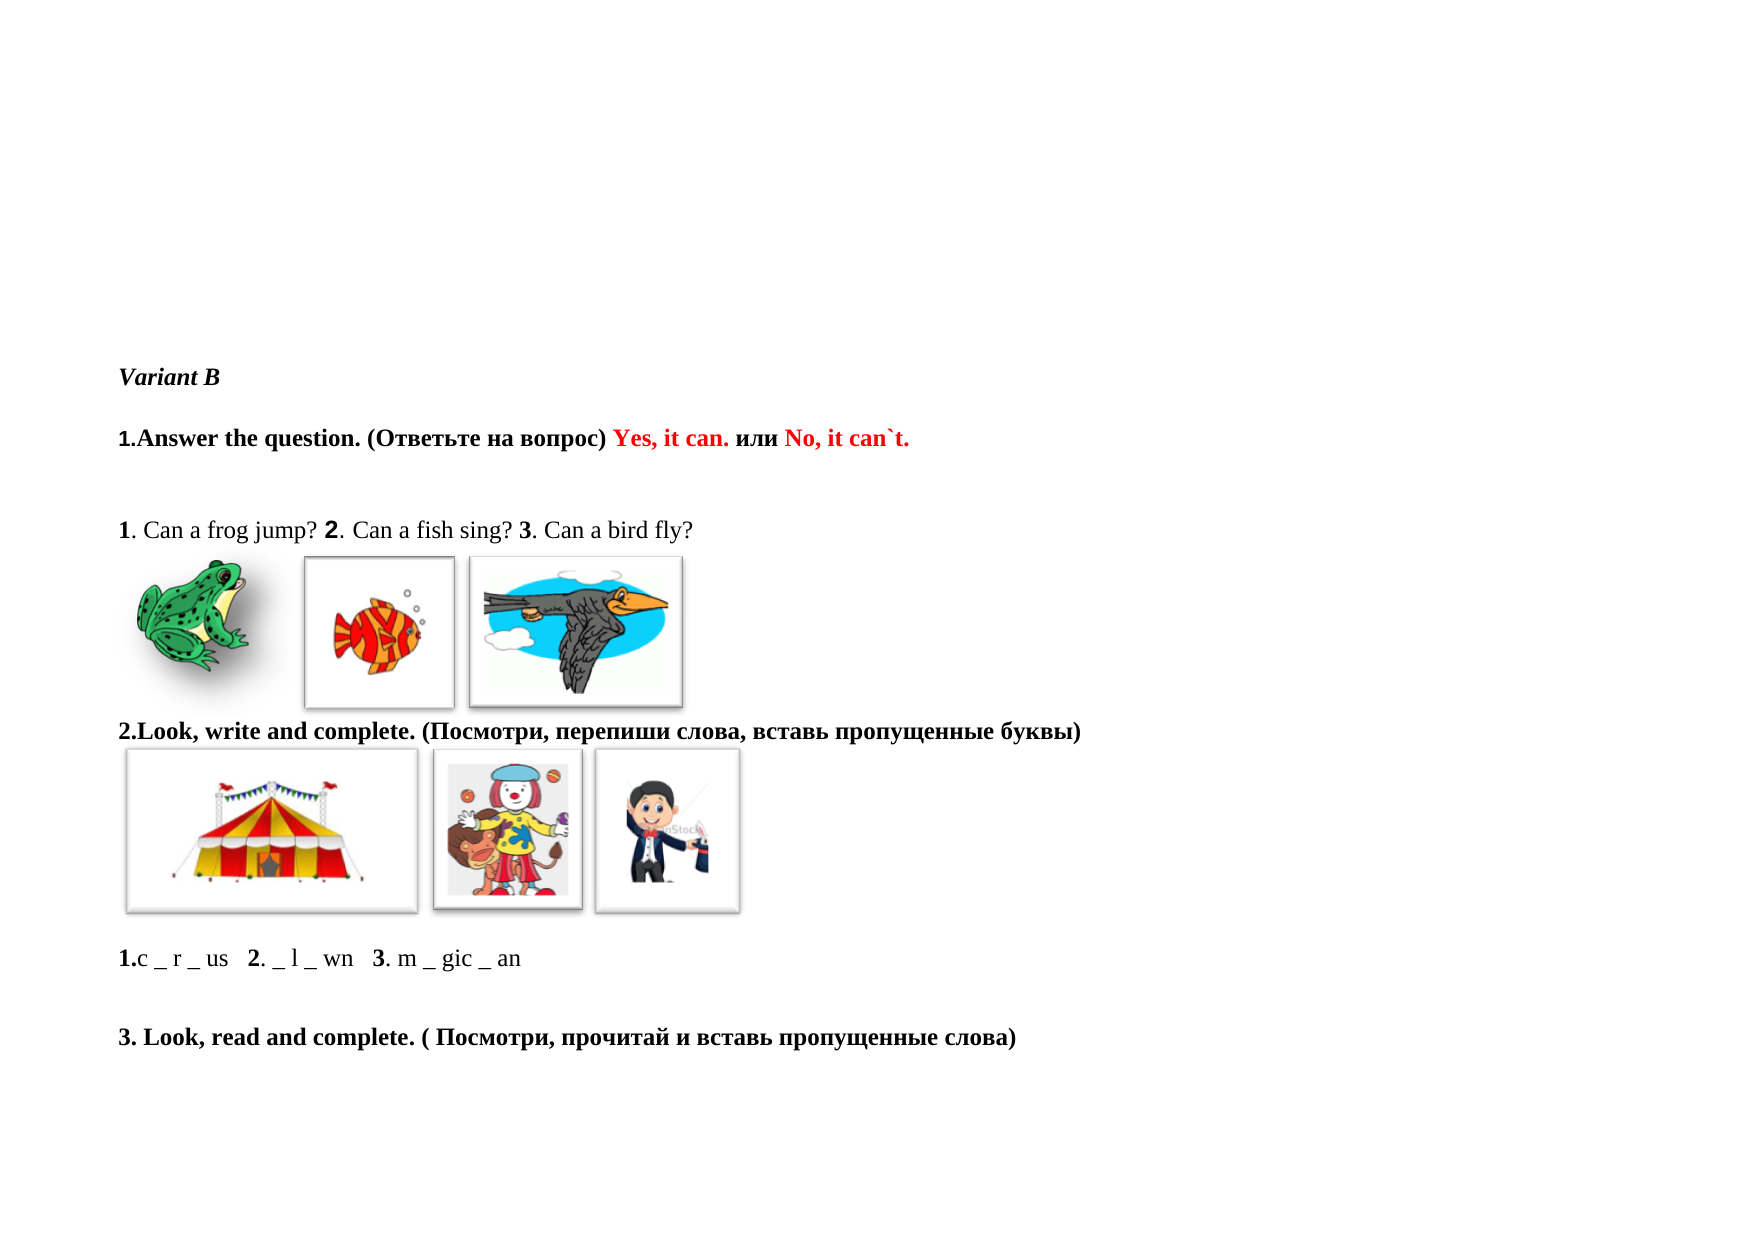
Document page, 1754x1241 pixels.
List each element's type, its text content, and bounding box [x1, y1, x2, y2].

text 2.Look, write and complete. (Посмотри, перепиши слова, вставь пропущенные буквы) [118, 716, 1636, 744]
text 3. Look, read and complete. ( Посмотри, прочитай и вставь пропущенные слова) [118, 1022, 1636, 1051]
text 1.c _ r _ us 2. _ l _ wn 3. m _ gic _ an [118, 943, 1636, 972]
text Variant B [118, 362, 1636, 391]
text 1. Can a frog jump? 2. Can a fish sing? 3. Can a bird fly? [118, 513, 1636, 544]
picture [118, 543, 690, 716]
picture [118, 744, 747, 918]
text 1.Answer the question. (Ответьте на вопрос) Yes, it can. или No, it can`t. [118, 421, 1636, 452]
